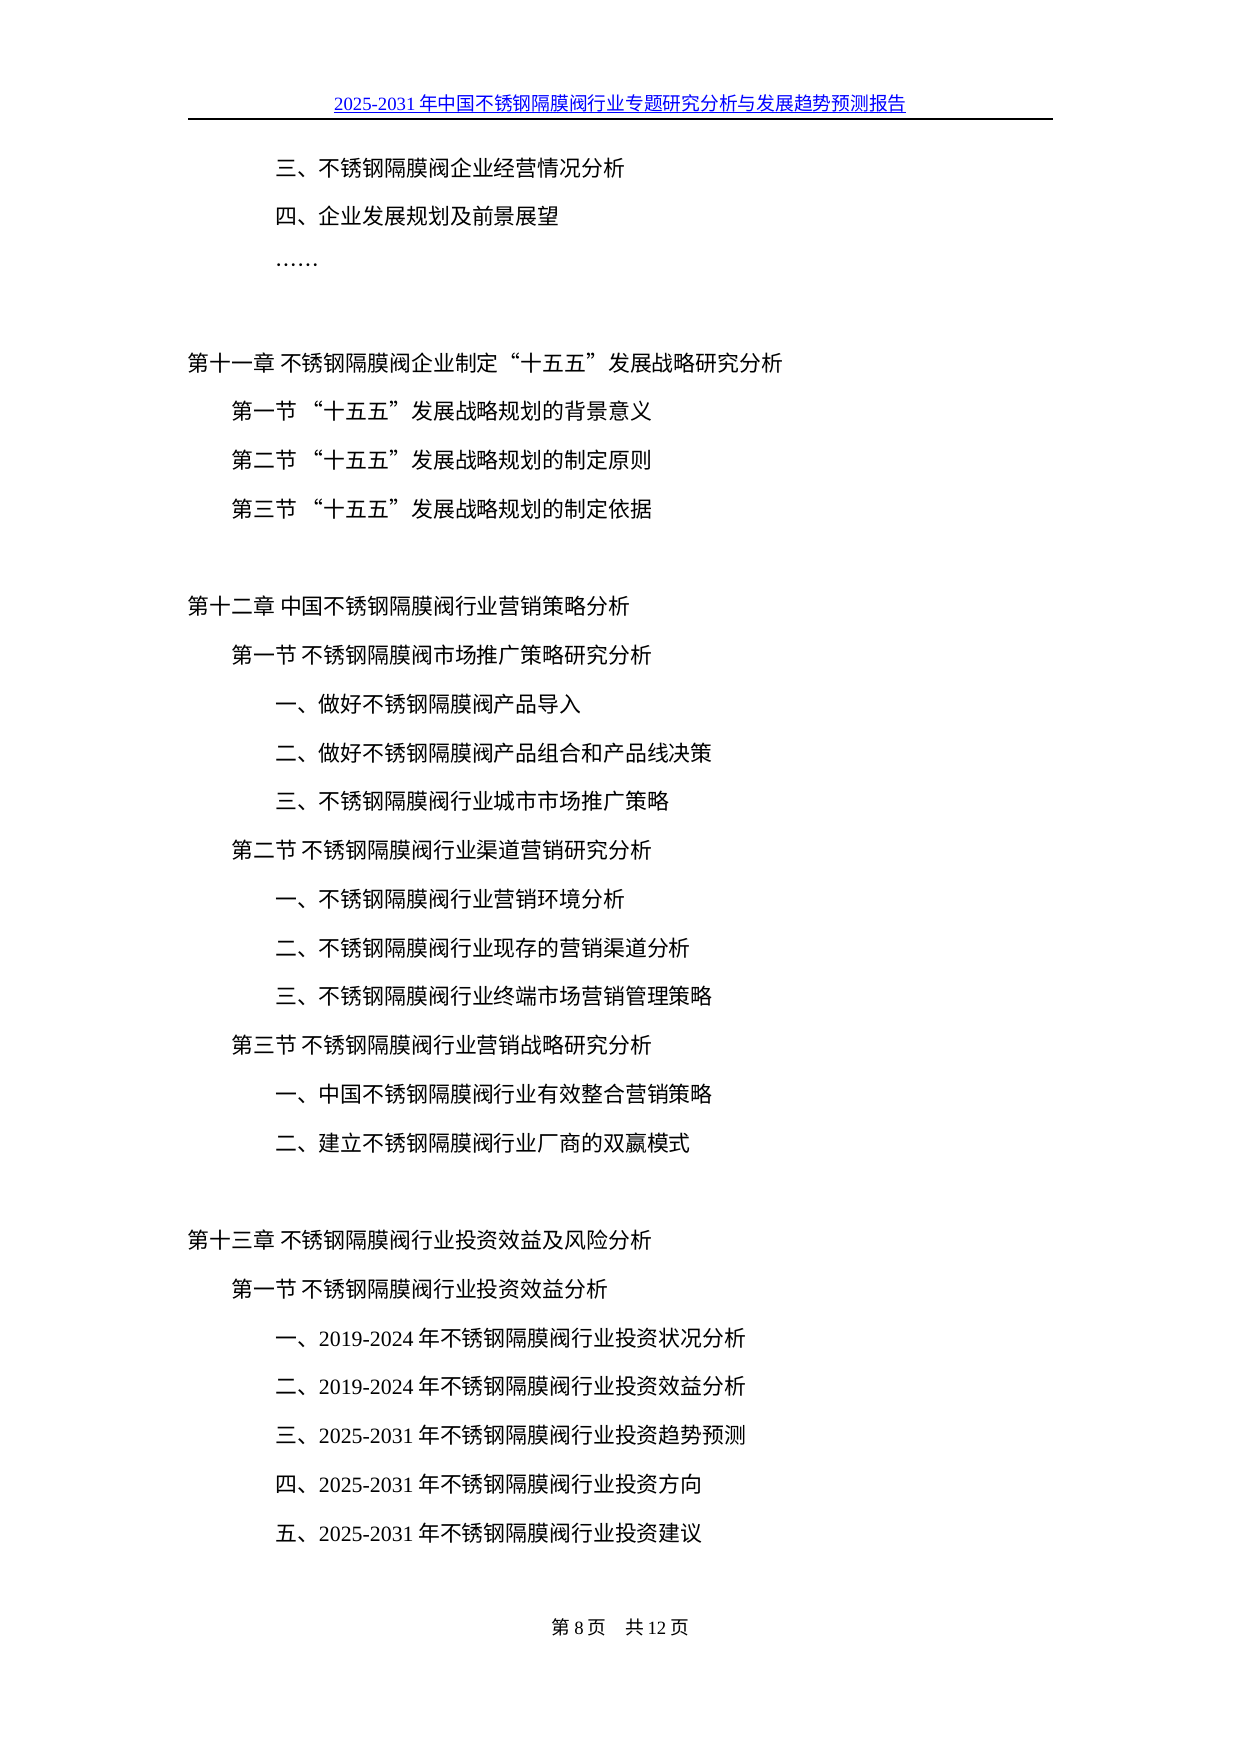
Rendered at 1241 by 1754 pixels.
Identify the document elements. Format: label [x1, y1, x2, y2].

text [187, 150, 1053, 1548]
